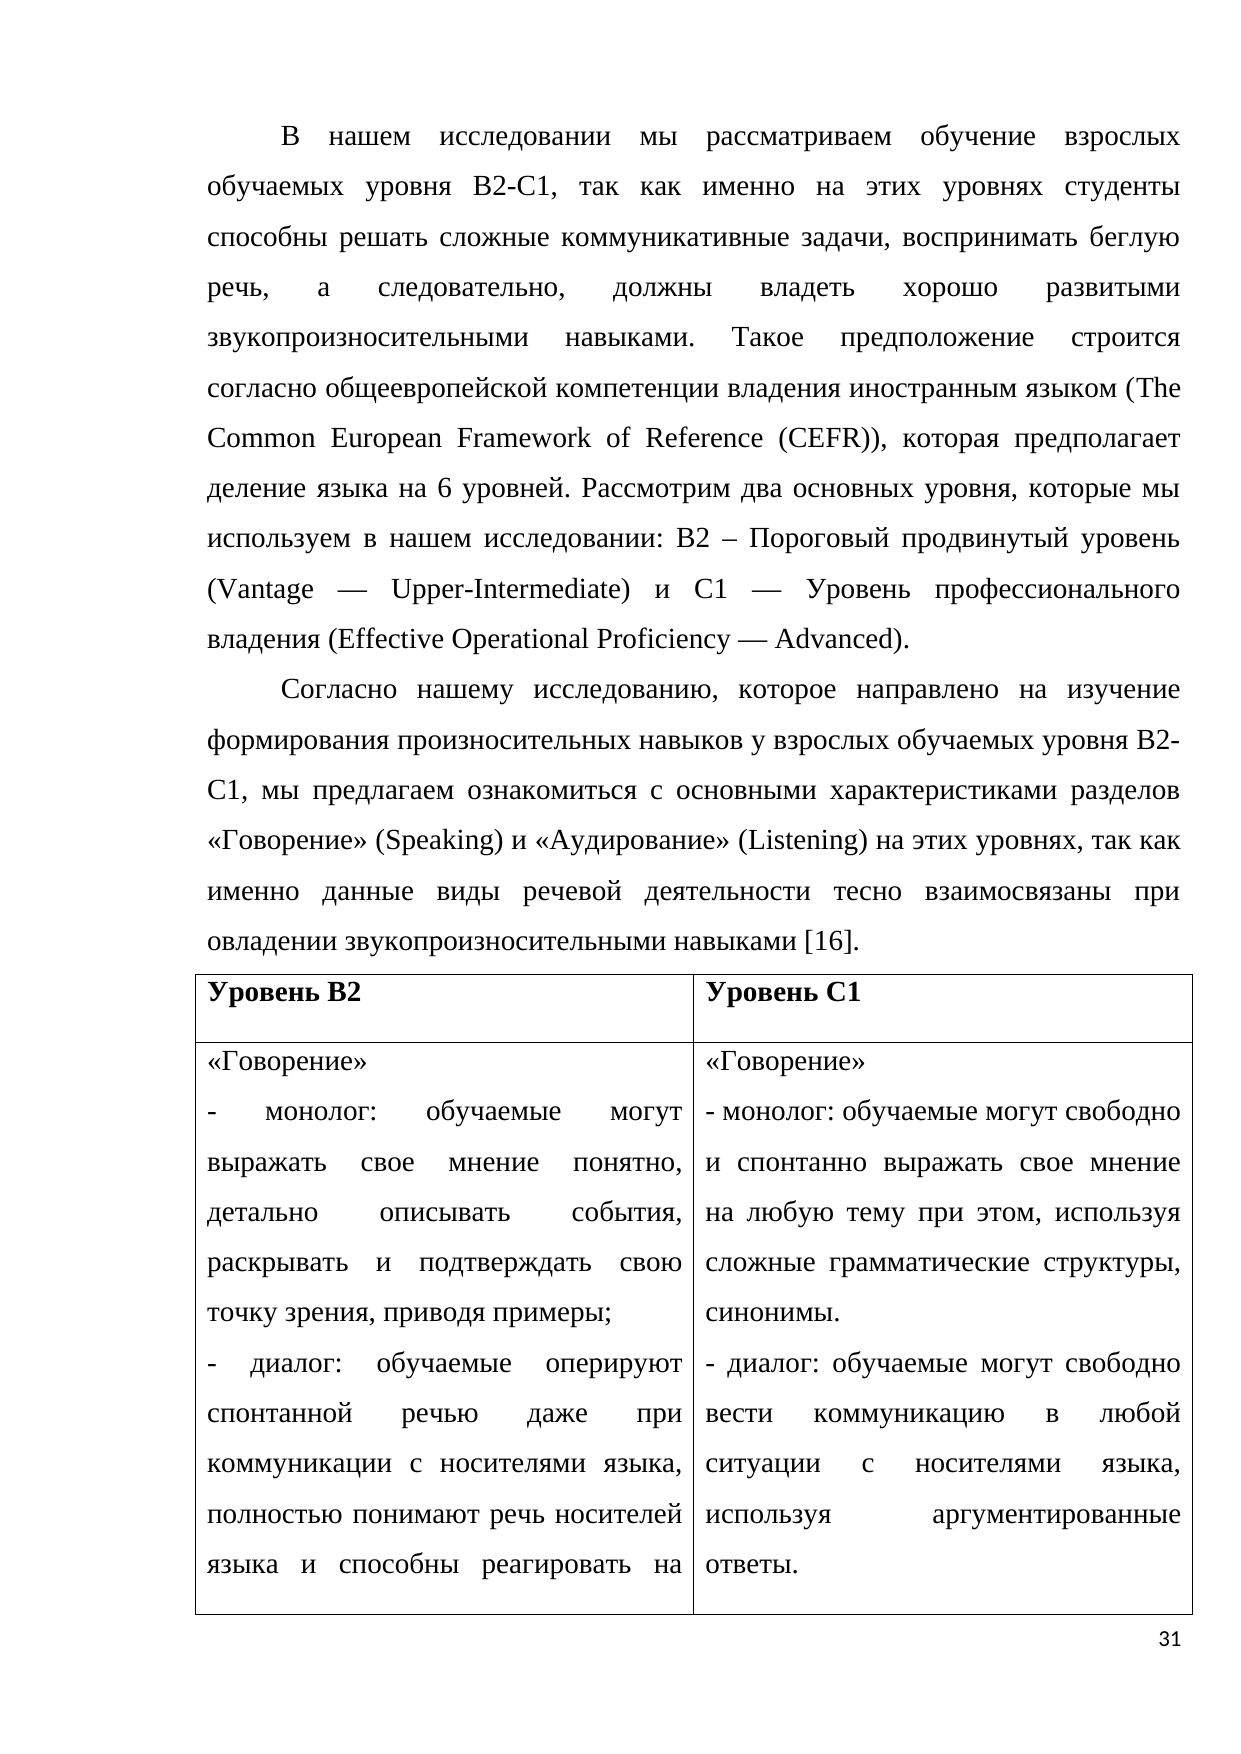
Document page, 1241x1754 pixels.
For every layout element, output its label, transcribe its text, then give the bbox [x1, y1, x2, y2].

text В нашем исследовании мы рассматриваем обучение взрослых обучаемых уровня В2-С1, так как именно на этих уровнях студенты способны решать сложные коммуникативные задачи, воспринимать беглую речь, а следовательно, должны владеть хорошо развитыми звукопроизносительными навыками. Такое предположение строится согласно общеевропейской компетенции владения иностранным языком (The Common European Framework of Reference (CEFR)), которая предполагает деление языка на 6 уровней. Рассмотрим два основных уровня, которые мы используем в нашем исследовании: В2 – Пороговый продвинутый уровень (Vantage — Upper-Intermediate) и С1 — Уровень профессионального владения (Effective Operational Proficiency — Advanced). [207, 118, 1181, 655]
text Согласно нашему исследованию, которое направлено на изучение формирования произносительных навыков у взрослых обучаемых уровня В2-С1, мы предлагаем ознакомиться с основными характеристиками разделов «Говорение» (Speaking) и «Аудирование» (Listening) на этих уровнях, так как именно данные виды речевой деятельности тесно взаимосвязаны при овладении звукопроизносительными навыками [16]. [207, 672, 1181, 957]
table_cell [694, 1043, 1192, 1614]
table_header Уровень С1 [694, 975, 1192, 1042]
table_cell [196, 1043, 693, 1614]
table_header Уровень В2 [196, 975, 693, 1042]
